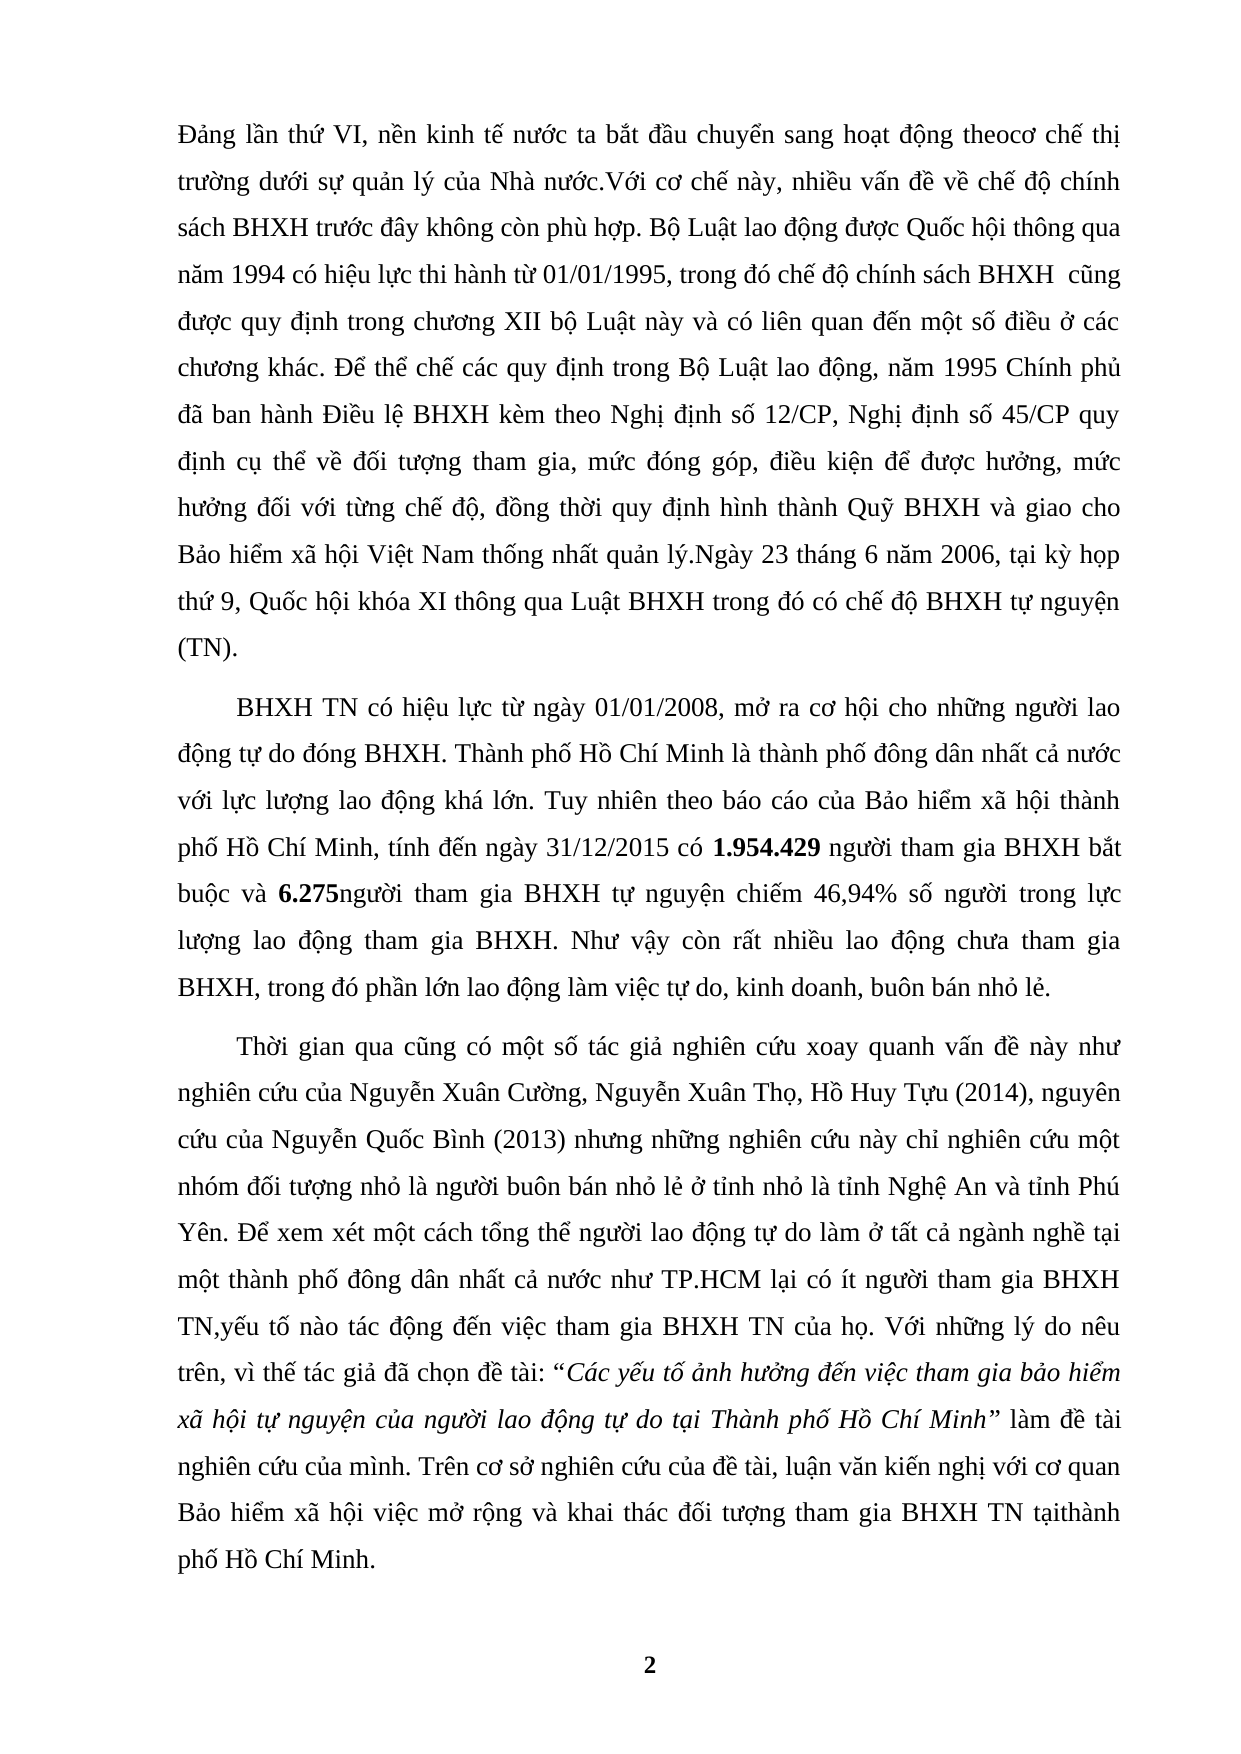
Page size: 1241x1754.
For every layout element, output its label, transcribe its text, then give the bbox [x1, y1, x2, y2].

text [177, 118, 1122, 663]
text Thời gian qua cũng có một số tác giả nghiên cứu xoay quanh vấn đề này như nghiên cứu của Nguyễn Xuân Cường, Nguyễn Xuân Thọ, Hồ Huy Tựu (2014), nguyên cứu của Nguyễn Quốc Bình (2013) nhưng những nghiên cứu này chỉ nghiên cứu một nhóm đối tượng nhỏ là người buôn bán nhỏ lẻ ở tỉnh nhỏ là tỉnh Nghệ An và tỉnh Phú Yên. Để xem xét một cách tổng thể người lao động tự do làm ở tất cả ngành nghề tại một thành phố đông dân nhất cả nước như TP.HCM lại có ít người tham gia BHXH TN,yếu tố nào tác động đến việc tham gia BHXH TN của họ. Với những lý do nêu trên, vì thế tác giả đã chọn đề tài: “Các yếu tố ảnh hưởng đến việc tham gia bảo hiểm xã hội tự nguyện của người lao động tự do tại Thành phố Hồ Chí Minh” làm đề tài nghiên cứu của mình. Trên cơ sở nghiên cứu của đề tài, luận văn kiến nghị với cơ quan Bảo hiểm xã hội việc mở rộng và khai thác đối tượng tham gia BHXH TN tạithành phố Hồ Chí Minh. [177, 1030, 1122, 1574]
text BHXH TN có hiệu lực từ ngày 01/01/2008, mở ra cơ hội cho những người lao động tự do đóng BHXH. Thành phố Hồ Chí Minh là thành phố đông dân nhất cả nước với lực lượng lao động khá lớn. Tuy nhiên theo báo cáo của Bảo hiểm xã hội thành phố Hồ Chí Minh, tính đến ngày 31/12/2015 có 1.954.429 người tham gia BHXH bắt buộc và 6.275người tham gia BHXH tự nguyện chiếm 46,94% số người trong lực lượng lao động tham gia BHXH. Như vậy còn rất nhiều lao động chưa tham gia BHXH, trong đó phần lớn lao động làm việc tự do, kinh doanh, buôn bán nhỏ lẻ. [177, 691, 1122, 1002]
